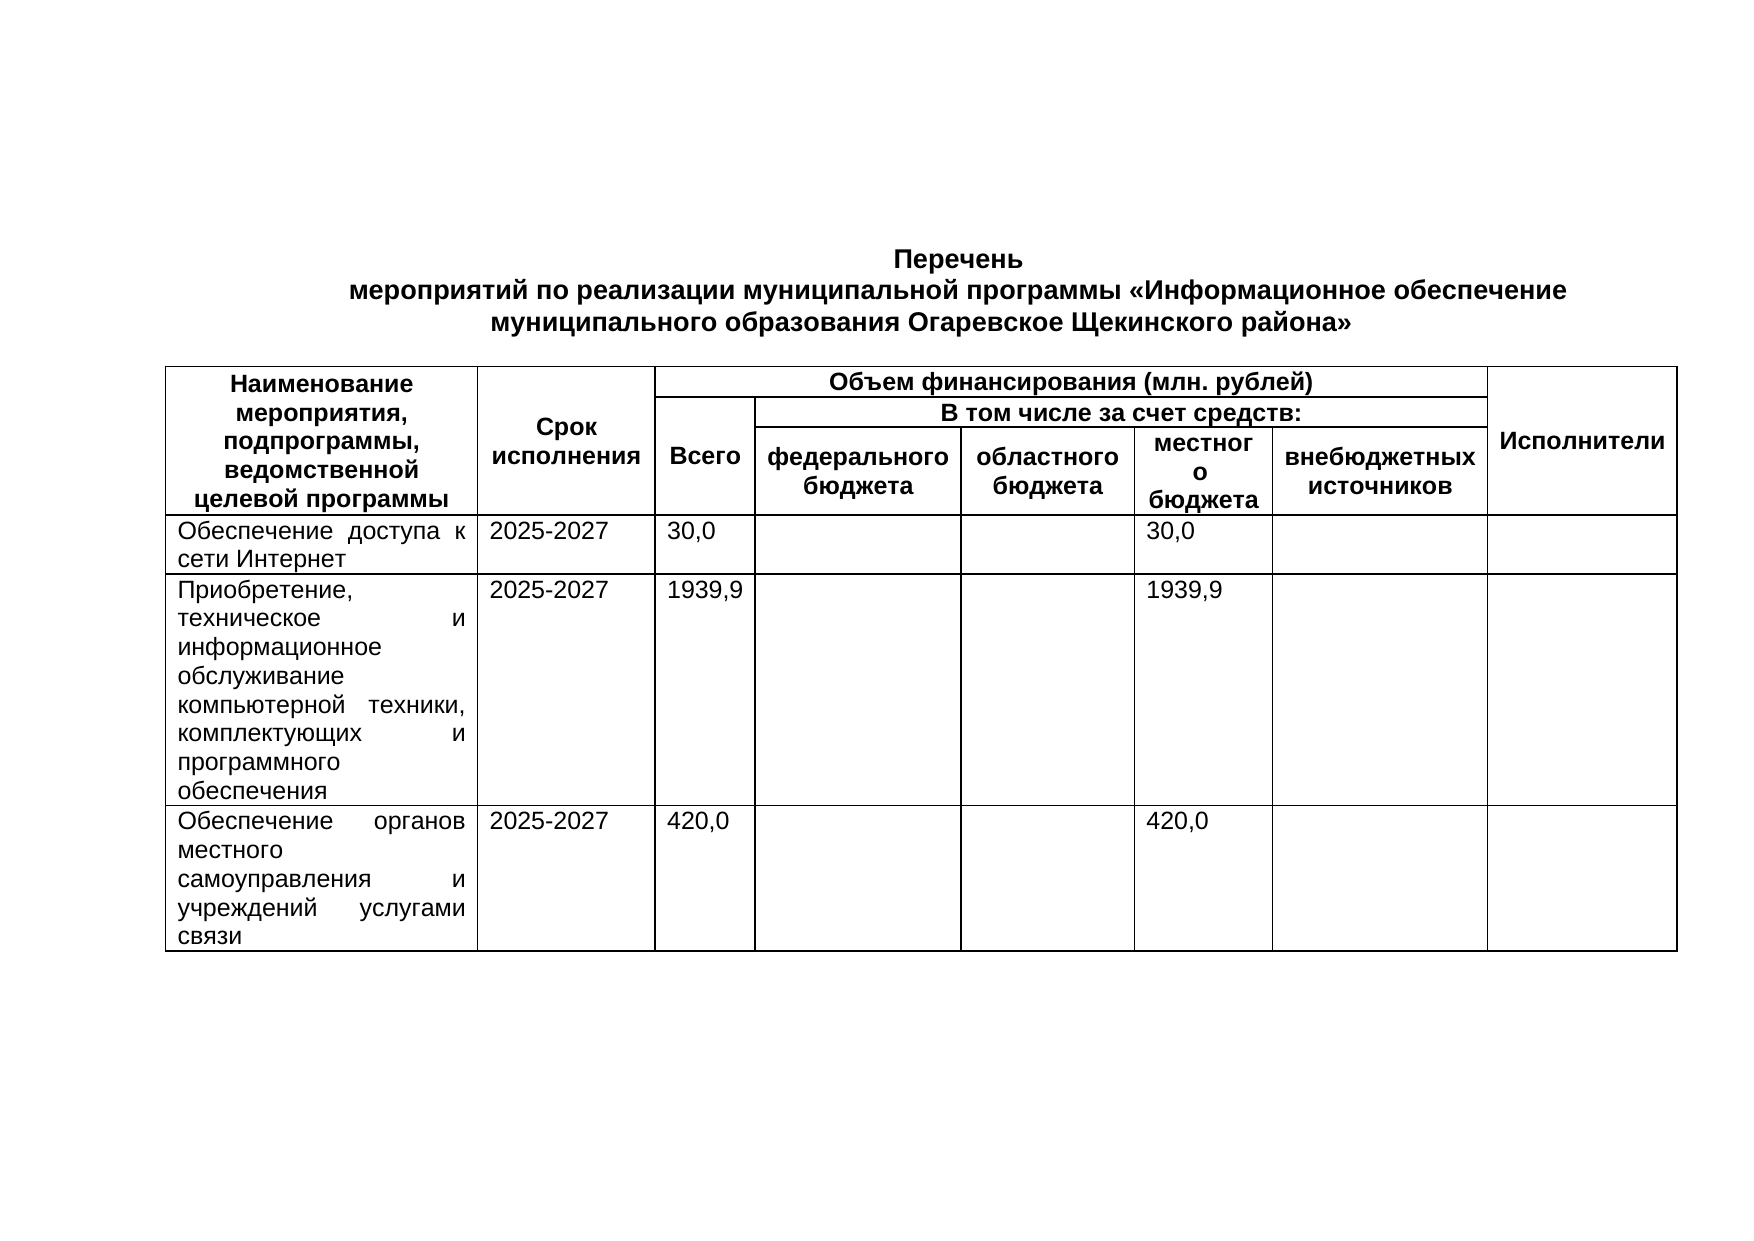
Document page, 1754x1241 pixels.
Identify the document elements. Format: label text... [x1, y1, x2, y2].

table_cell [756, 806, 960, 950]
table_cell федерального бюджета [756, 428, 960, 514]
table_header Объем финансирования (млн. рублей) [656, 367, 1487, 396]
table_cell [1488, 516, 1676, 573]
table_cell Приобретение, техническое и информационное обслуживание компьютерной техники, комплектующих и программного обеспечения [166, 575, 477, 805]
table_cell [756, 575, 960, 805]
text мероприятий по реализации муниципальной программы «Информационное обеспечение муниципального образования Огаревское Щекинского района» [177, 274, 1665, 337]
table_cell Обеспечение доступа к сети Интернет [166, 516, 477, 573]
table_header Наименование мероприятия, подпрограммы, ведомственной целевой программы [166, 367, 477, 514]
table_cell [1273, 516, 1487, 573]
table_cell 2025-2027 [478, 516, 654, 573]
table_cell 420,0 [1135, 806, 1272, 950]
table_cell 30,0 [656, 516, 754, 573]
table_cell [1273, 575, 1487, 805]
table_header Срок исполнения [478, 367, 654, 514]
table_cell 30,0 [1135, 516, 1272, 573]
table_cell 1939,9 [656, 575, 754, 805]
table_cell [962, 806, 1134, 950]
table_cell Всего [656, 398, 754, 514]
table_cell [756, 516, 960, 573]
table_cell 1939,9 [1135, 575, 1272, 805]
table_cell Обеспечение органов местного самоуправления и учреждений услугами связи [166, 806, 477, 950]
table_header Исполнители [1488, 367, 1676, 514]
table_cell внебюджетных источников [1273, 428, 1487, 514]
table_cell областного бюджета [962, 428, 1134, 514]
table_cell [962, 575, 1134, 805]
table_cell местного бюджета [1135, 428, 1272, 514]
table_cell [962, 516, 1134, 573]
table_cell [1273, 806, 1487, 950]
table_cell 2025-2027 [478, 806, 654, 950]
table_cell [1488, 806, 1676, 950]
table_cell 2025-2027 [478, 575, 654, 805]
table_cell В том числе за счет средств: [756, 398, 1487, 426]
table_cell 420,0 [656, 806, 754, 950]
text Перечень [177, 243, 1665, 274]
table_cell [1488, 575, 1676, 805]
